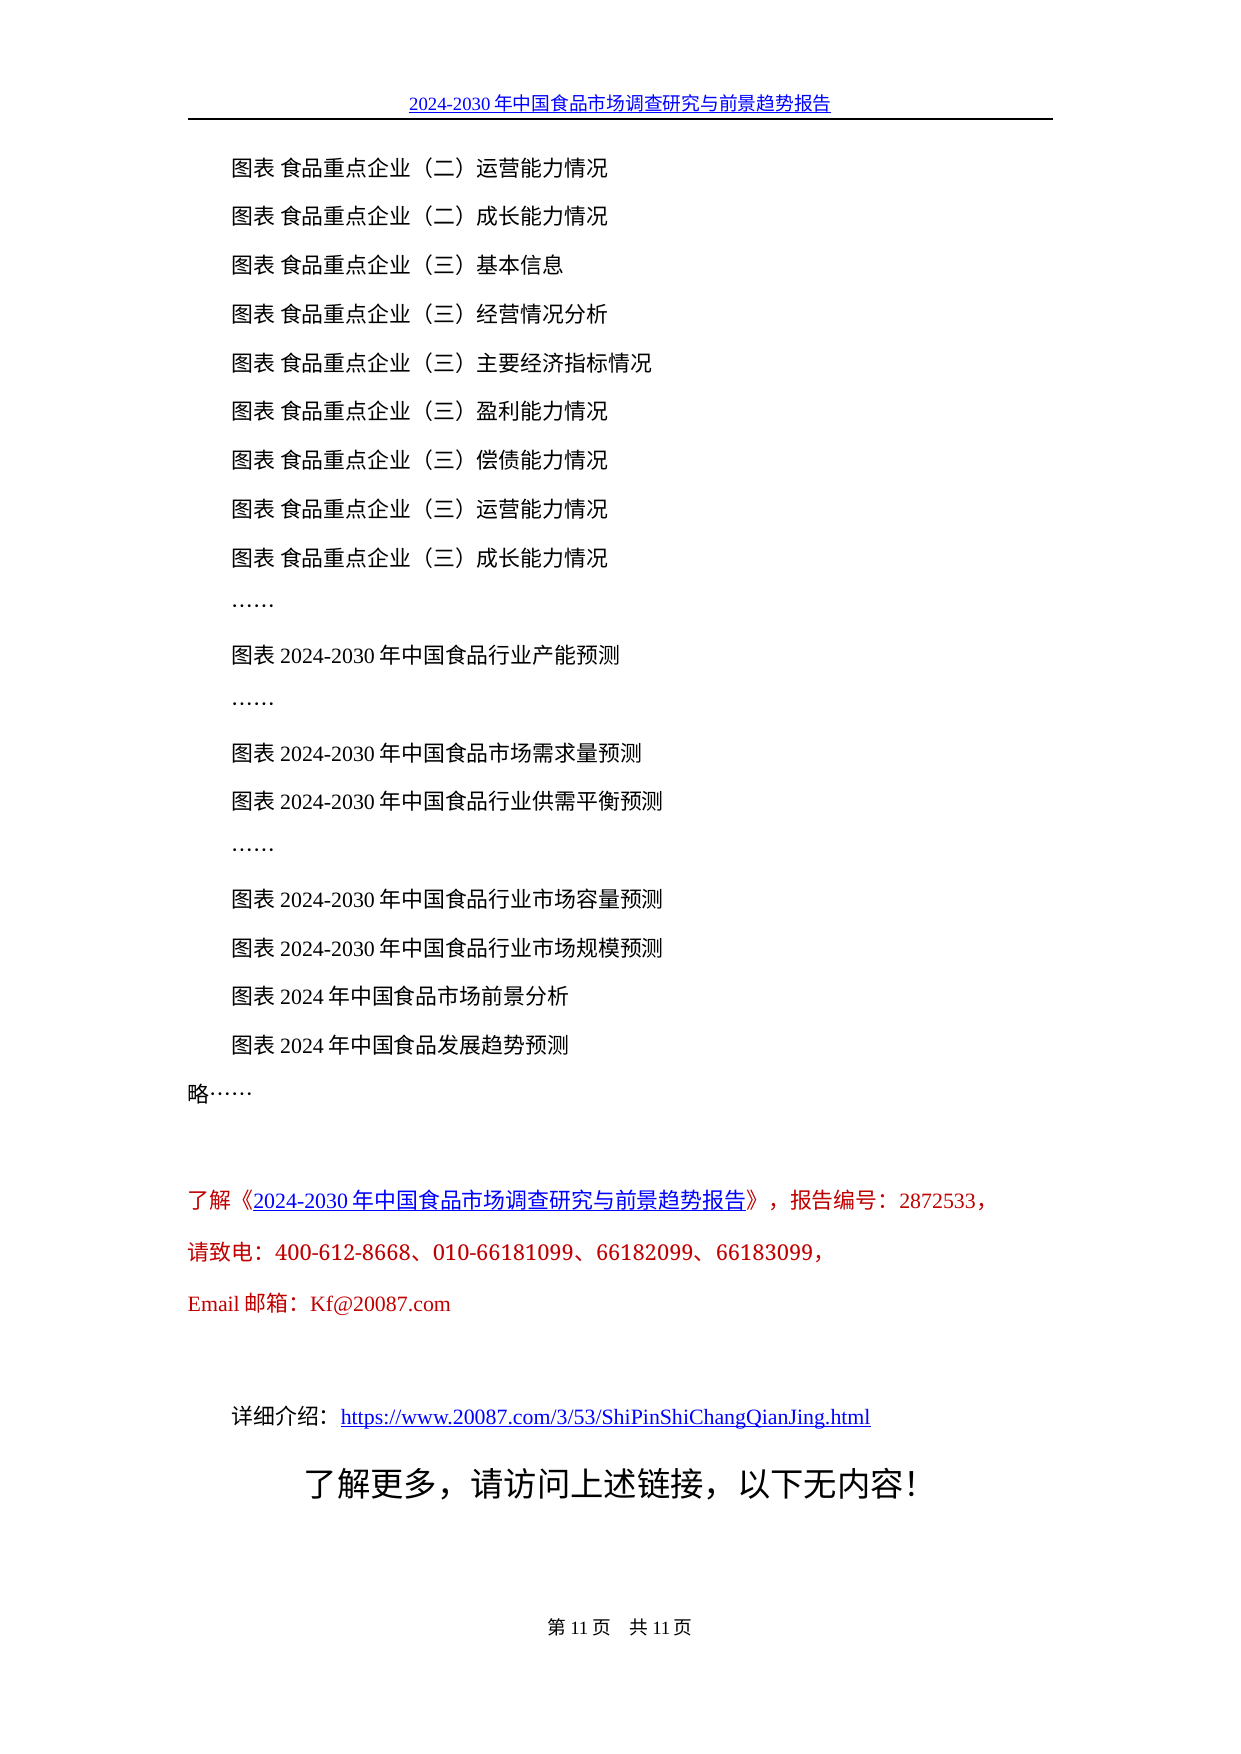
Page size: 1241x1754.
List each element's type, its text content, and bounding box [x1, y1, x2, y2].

text Email邮箱：Kf@20087.com [187, 1286, 1053, 1318]
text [187, 150, 1053, 1109]
text 请致电：400-612-8668、010-66181099、66182099、66183099， [187, 1234, 1053, 1267]
text 了解《2024-2030年中国食品市场调查研究与前景趋势报告》，报告编号：2872533， [187, 1183, 1053, 1215]
text 详细介绍：https://www.20087.com/3/53/ShiPinShiChangQianJing.html [187, 1399, 1053, 1431]
title 了解更多，请访问上述链接，以下无内容！ [187, 1449, 1053, 1514]
